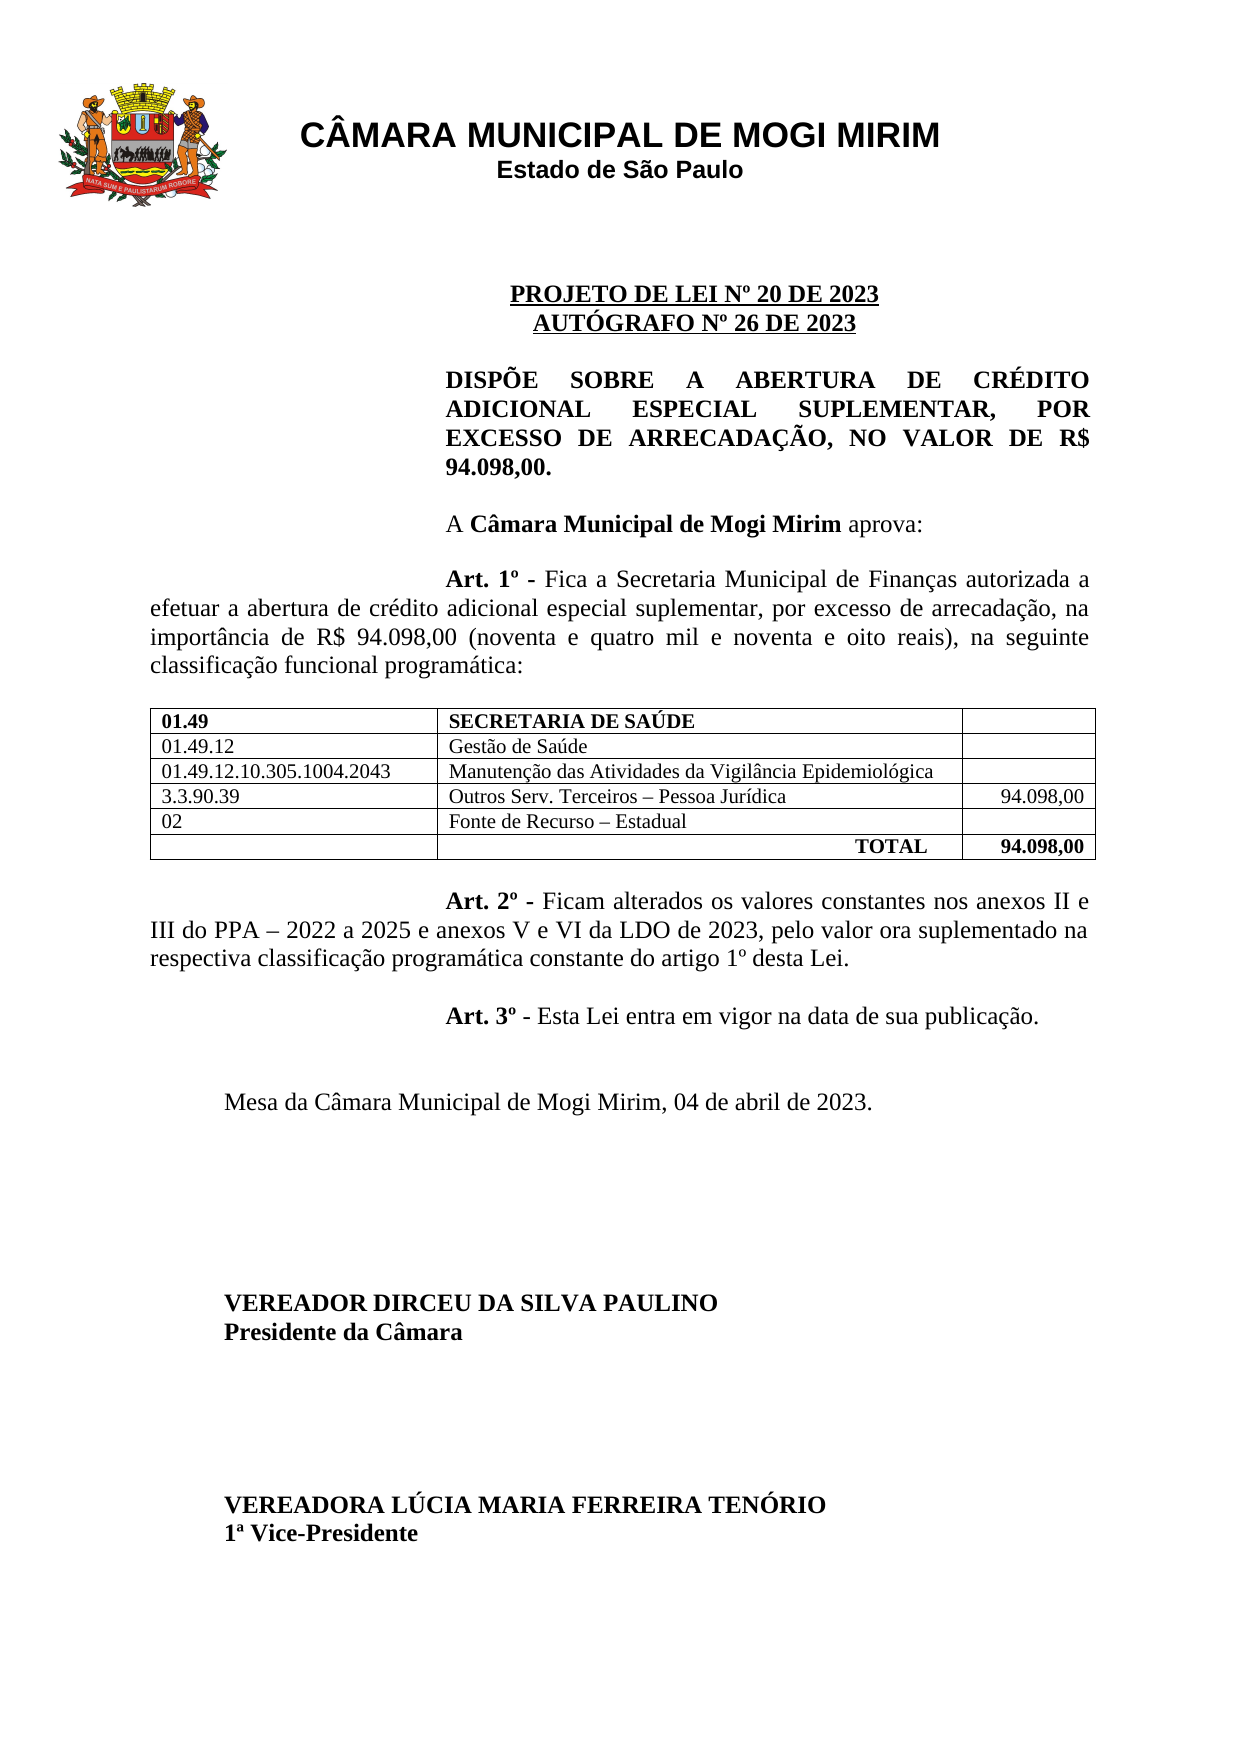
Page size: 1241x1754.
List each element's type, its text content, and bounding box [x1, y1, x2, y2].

text VEREADORA LÚCIA MARIA FERREIRA TENÓRIO [224, 1490, 1090, 1518]
text AUTÓGRAFO Nº 26 DE 2023 [150, 308, 1090, 337]
table_header 01.49 [151, 709, 437, 733]
table_cell Fonte de Recurso – Estadual [438, 809, 962, 833]
text Presidente da Câmara [224, 1317, 1090, 1346]
table_cell Manutenção das Atividades da Vigilância Epidemiológica [438, 759, 962, 783]
table_cell 01.49.12.10.305.1004.2043 [151, 759, 437, 783]
text Art. 1º - Fica a Secretaria Municipal de Finanças autorizada a efetuar a abertura de crédito adicional especial suplementar, por excesso de arrecadação, na importância de R$ 94.098,00 (noventa e quatro mil e noventa e oito reais), na seguinte classificação funcional programática: [150, 564, 1090, 679]
table_header [963, 709, 1095, 733]
text Mesa da Câmara Municipal de Mogi Mirim, 04 de abril de 2023. [224, 1087, 1090, 1116]
table_cell [963, 759, 1095, 783]
table_cell 94.098,00 [963, 784, 1095, 808]
text DISPÕE SOBRE A ABERTURA DE CRÉDITO ADICIONAL ESPECIAL SUPLEMENTAR, POR EXCESSO DE ARRECADAÇÃO, NO VALOR DE R$ 94.098,00. [445, 365, 1090, 480]
text Art. 3º - Esta Lei entra em vigor na data de sua publicação. [150, 1001, 1090, 1030]
table_cell [963, 809, 1095, 833]
text VEREADOR DIRCEU DA SILVA PAULINO [224, 1288, 1090, 1317]
text PROJETO DE LEI Nº 20 DE 2023 [150, 279, 1090, 308]
table_cell 02 [151, 809, 437, 833]
text Art. 2º - Ficam alterados os valores constantes nos anexos II e III do PPA – 2022 a 2025 e anexos V e VI da LDO de 2023, pelo valor ora suplementado na respectiva classificação programática constante do artigo 1º desta Lei. [150, 886, 1090, 972]
table_cell Outros Serv. Terceiros – Pessoa Jurídica [438, 784, 962, 808]
table_cell [963, 734, 1095, 758]
table_cell 01.49.12 [151, 734, 437, 758]
text 1ª Vice-Presidente [224, 1518, 1090, 1547]
table_cell TOTAL [438, 835, 962, 858]
table_cell 3.3.90.39 [151, 784, 437, 808]
picture [57, 83, 228, 207]
text A Câmara Municipal de Mogi Mirim aprova: [150, 509, 1090, 538]
table_cell [151, 835, 437, 858]
table_header SECRETARIA DE SAÚDE [438, 709, 962, 733]
table_cell Gestão de Saúde [438, 734, 962, 758]
table_cell 94.098,00 [963, 835, 1095, 858]
